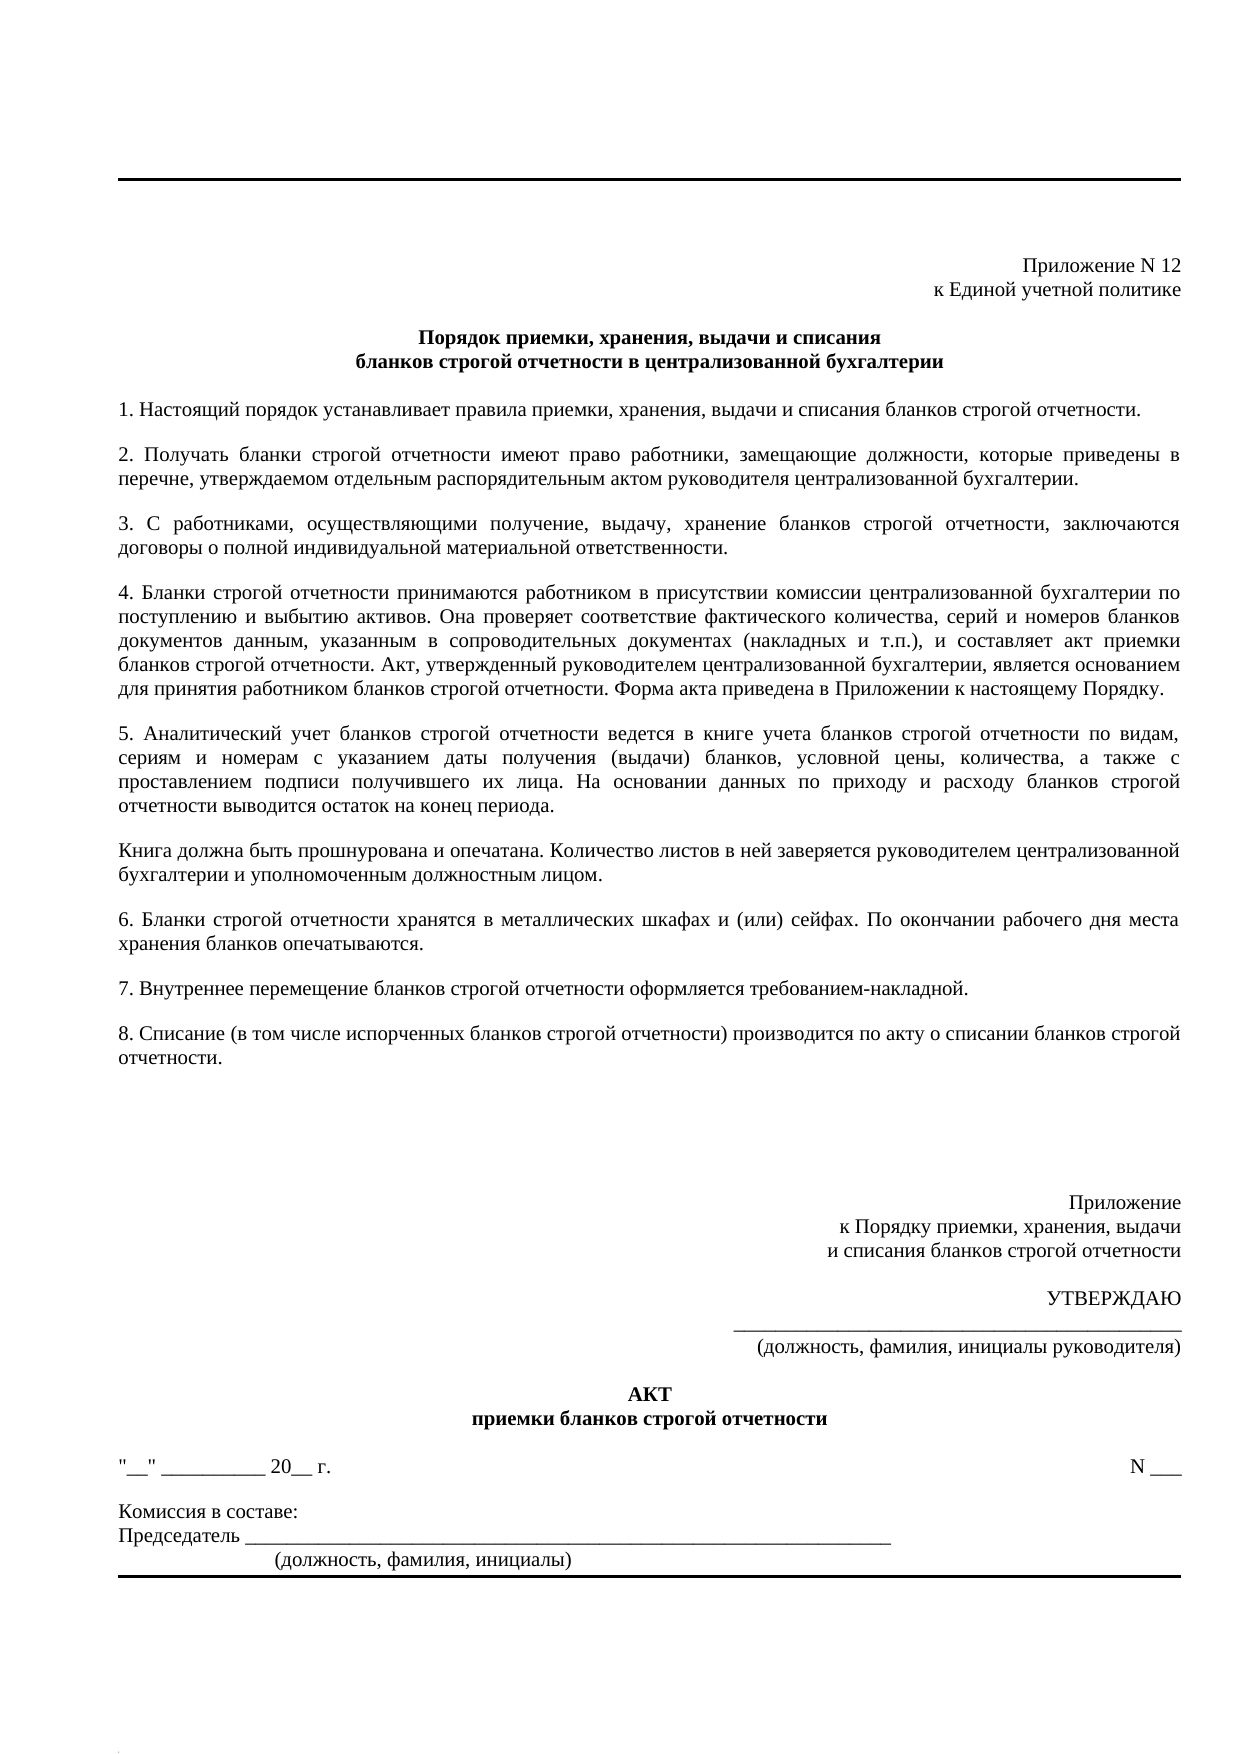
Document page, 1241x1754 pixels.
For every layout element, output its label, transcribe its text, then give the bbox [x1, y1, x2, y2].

text приемки бланков строгой отчетности [118, 1406, 1181, 1430]
text Председатель ______________________________________________________________ [118, 1523, 1181, 1547]
text АКТ [118, 1382, 1181, 1406]
text 8. Списание (в том числе испорченных бланков строгой отчетности) производится по акту о списании бланков строгой отчетности. [118, 1021, 1181, 1069]
text к Порядку приемки, хранения, выдачи [118, 1214, 1181, 1238]
text УТВЕРЖДАЮ [118, 1286, 1181, 1310]
text Комиссия в составе: [118, 1499, 1181, 1523]
text ___________________________________________ [118, 1310, 1181, 1334]
text 4. Бланки строгой отчетности принимаются работником в присутствии комиссии централизованной бухгалтерии по поступлению и выбытию активов. Она проверяет соответствие фактического количества, серий и номеров бланков документов данным, указанным в сопроводительных документах (накладных и т.п.), и составляет акт приемки бланков строгой отчетности. Акт, утвержденный руководителем централизованной бухгалтерии, является основанием для принятия работником бланков строгой отчетности. Форма акта приведена в Приложении к настоящему Порядку. [118, 580, 1181, 700]
text 1. Настоящий порядок устанавливает правила приемки, хранения, выдачи и списания бланков строгой отчетности. [118, 397, 1181, 421]
text Приложение N 12 [118, 253, 1181, 277]
text и списания бланков строгой отчетности [118, 1238, 1181, 1262]
text Порядок приемки, хранения, выдачи и списания [118, 325, 1181, 349]
table_header N ___ [650, 1454, 1181, 1478]
text 5. Аналитический учет бланков строгой отчетности ведется в книге учета бланков строгой отчетности по видам, сериям и номерам с указанием даты получения (выдачи) бланков, условной цены, количества, а также с проставлением подписи получившего их лица. На основании данных по приходу и расходу бланков строгой отчетности выводится остаток на конец периода. [118, 721, 1181, 817]
text 6. Бланки строгой отчетности хранятся в металлических шкафах и (или) сейфах. По окончании рабочего дня места хранения бланков опечатываются. [118, 907, 1181, 955]
text бланков строгой отчетности в централизованной бухгалтерии [118, 349, 1181, 373]
text к Единой учетной политике [118, 277, 1181, 301]
text (должность, фамилия, инициалы руководителя) [118, 1334, 1181, 1358]
text Приложение [118, 1189, 1181, 1214]
table_header "__" __________ 20__ г. [118, 1454, 649, 1478]
text 3. С работниками, осуществляющими получение, выдачу, хранение бланков строгой отчетности, заключаются договоры о полной индивидуальной материальной ответственности. [118, 511, 1181, 559]
text (должность, фамилия, инициалы) [118, 1547, 1181, 1571]
text 7. Внутреннее перемещение бланков строгой отчетности оформляется требованием-накладной. [118, 976, 1181, 1000]
text Книга должна быть прошнурована и опечатана. Количество листов в ней заверяется руководителем централизованной бухгалтерии и уполномоченным должностным лицом. [118, 838, 1181, 886]
text 2. Получать бланки строгой отчетности имеют право работники, замещающие должности, которые приведены в перечне, утверждаемом отдельным распорядительным актом руководителя централизованной бухгалтерии. [118, 442, 1181, 490]
